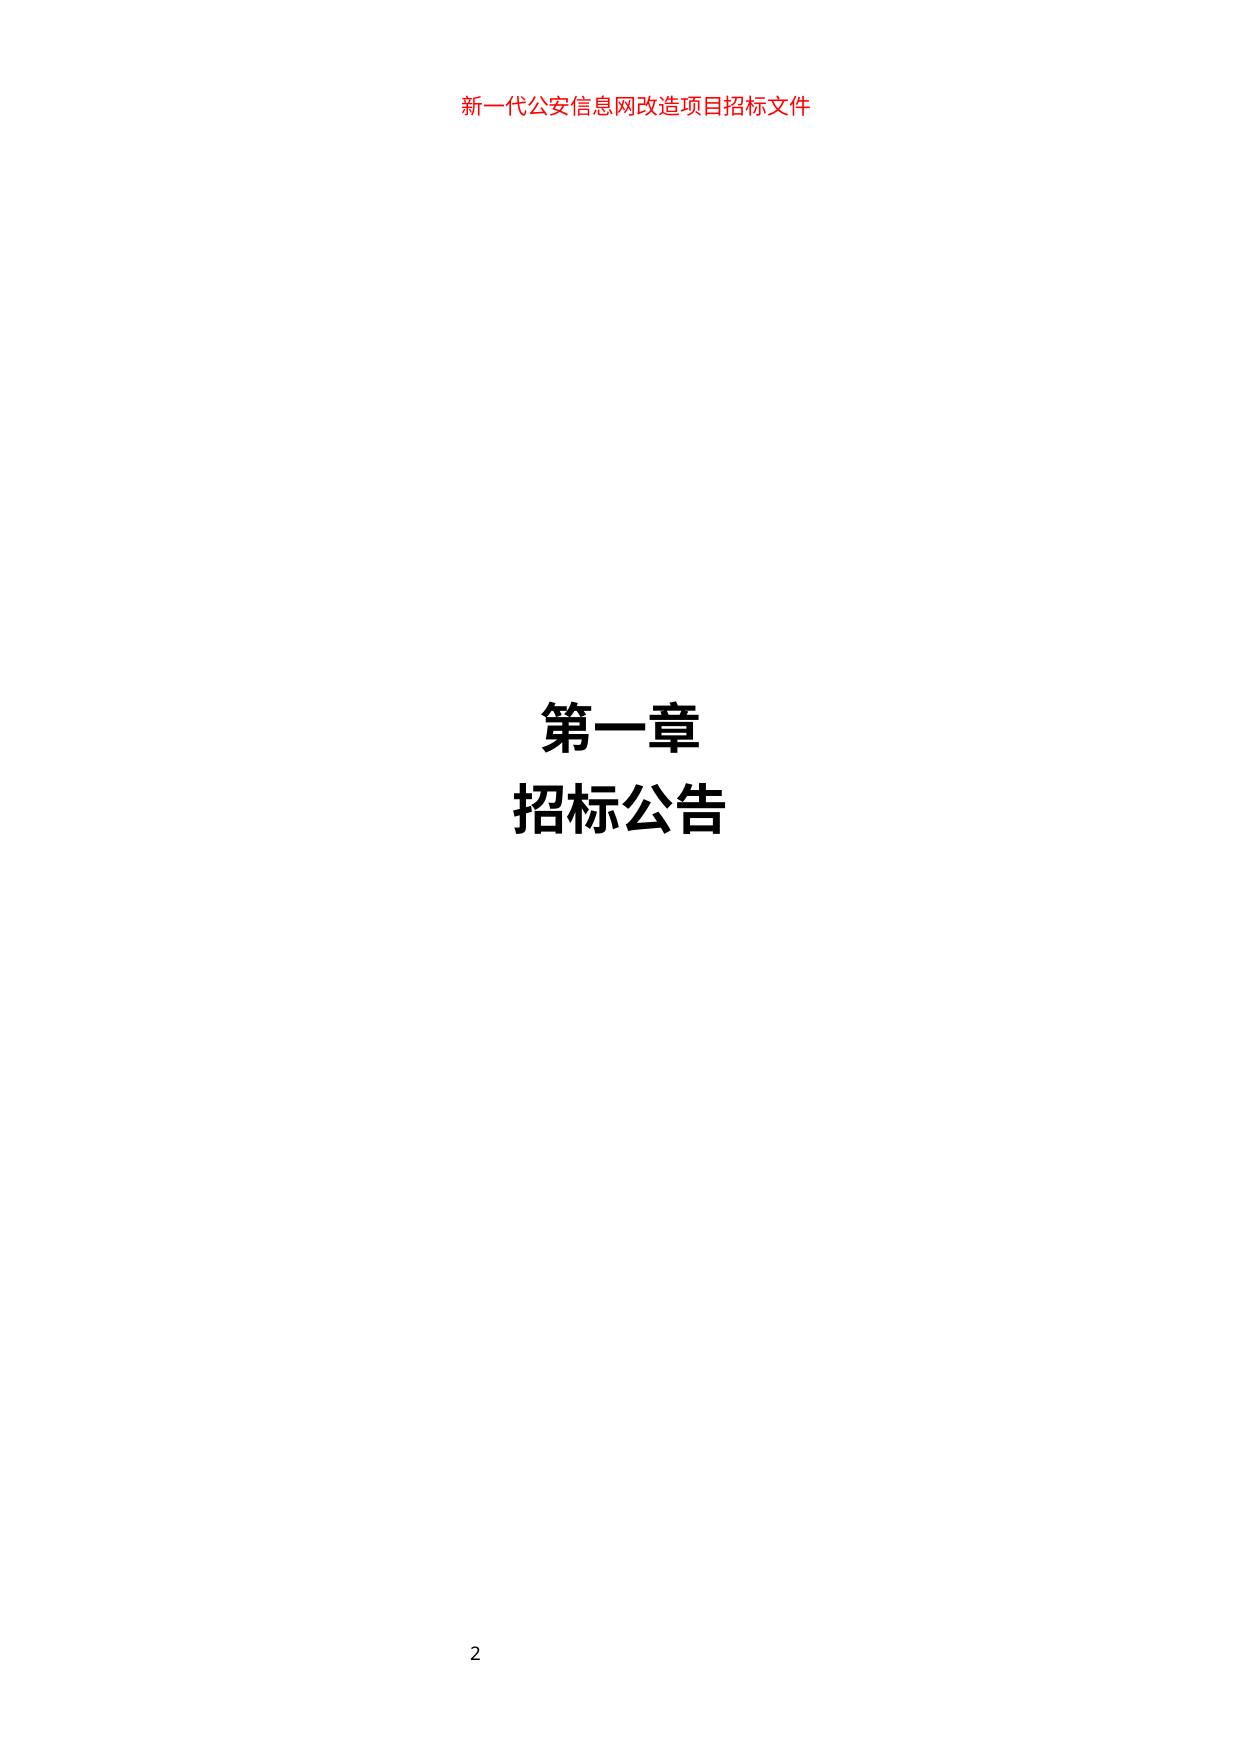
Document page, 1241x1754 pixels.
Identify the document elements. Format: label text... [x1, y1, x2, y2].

text 招标公告 [187, 764, 1053, 846]
text 第一章 [187, 683, 1053, 764]
